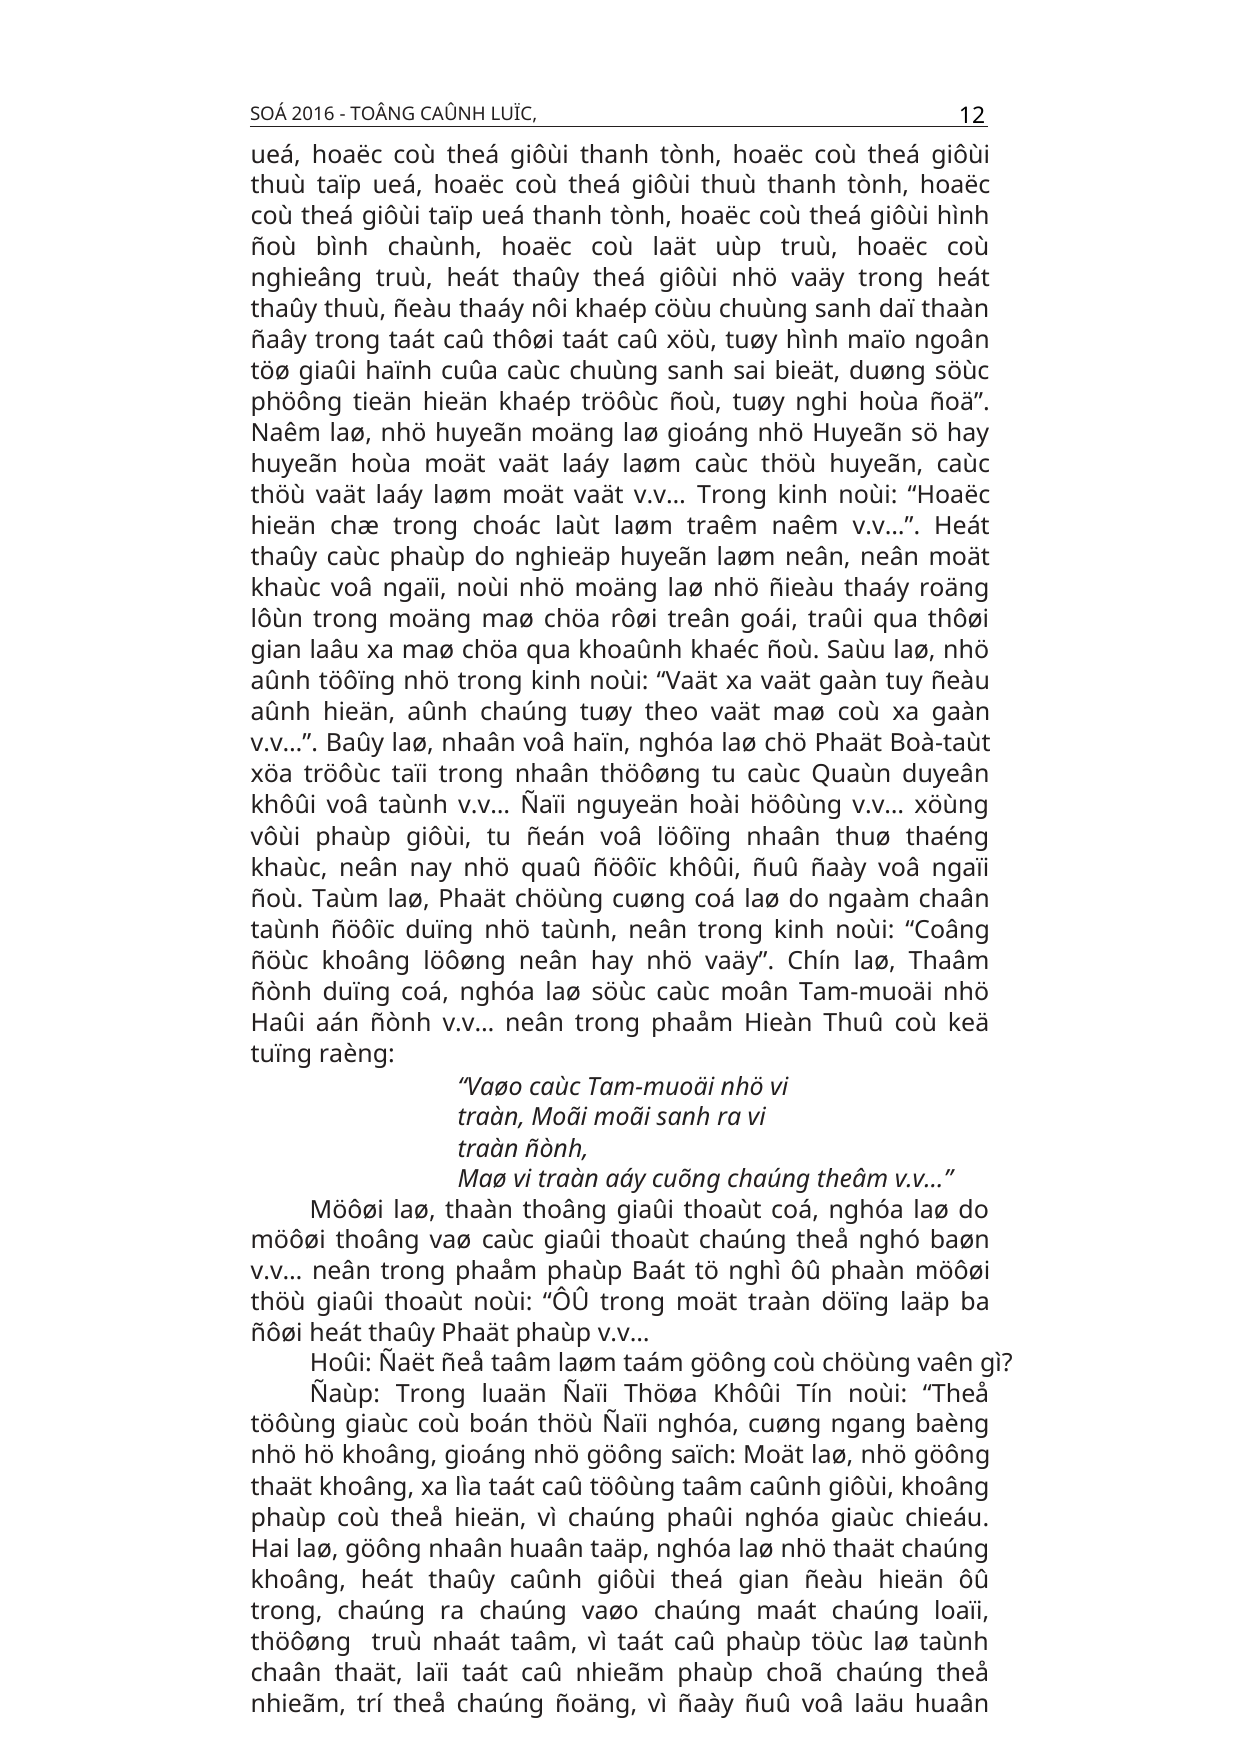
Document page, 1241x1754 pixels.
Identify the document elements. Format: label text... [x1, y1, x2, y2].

text Hoûi: Ñaët ñeå taâm laøm taám göông coù chöùng vaên gì? [309, 1348, 1092, 1377]
text Maø vi traàn aáy cuõng chaúng theâm v.v…” [457, 1165, 1092, 1193]
text “Vaøo caùc Tam-muoäi nhö vi traàn, Moãi moãi sanh ra vi traàn ñònh, [457, 1069, 789, 1165]
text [250, 1378, 990, 1719]
text Möôøi laø, thaàn thoâng giaûi thoaùt coá, nghóa laø do möôøi thoâng vaø caùc giaûi thoaùt chaúng theå nghó baøn v.v… neân trong phaåm phaùp Baát tö nghì ôû phaàn möôøi thöù giaûi thoaùt noùi: “ÔÛ trong moät traàn döïng laäp ba ñôøi heát thaûy Phaät phaùp v.v… [250, 1193, 990, 1348]
text ueá, hoaëc coù theá giôùi thanh tònh, hoaëc coù theá giôùi thuù taïp ueá, hoaëc coù theá giôùi thuù thanh tònh, hoaëc coù theá giôùi taïp ueá thanh tònh, hoaëc coù theá giôùi hình ñoù bình chaùnh, hoaëc coù laät uùp truù, hoaëc coù nghieâng truù, heát thaûy theá giôùi nhö vaäy trong heát thaûy thuù, ñeàu thaáy nôi khaép cöùu chuùng sanh daï thaàn ñaây trong taát caû thôøi taát caû xöù, tuøy hình maïo ngoân töø giaûi haïnh cuûa caùc chuùng sanh sai bieät, duøng söùc phöông tieän hieän khaép tröôùc ñoù, tuøy nghi hoùa ñoä”. Naêm laø, nhö huyeãn moäng laø gioáng nhö Huyeãn sö hay huyeãn hoùa moät vaät laáy laøm caùc thöù huyeãn, caùc thöù vaät laáy laøm moät vaät v.v… Trong kinh noùi: “Hoaëc hieän chæ trong choác laùt laøm traêm naêm v.v…”. Heát thaûy caùc phaùp do nghieäp huyeãn laøm neân, neân moät khaùc voâ ngaïi, noùi nhö moäng laø nhö ñieàu thaáy roäng lôùn trong moäng maø chöa rôøi treân goái, traûi qua thôøi gian laâu xa maø chöa qua khoaûnh khaéc ñoù. Saùu laø, nhö aûnh töôïng nhö trong kinh noùi: “Vaät xa vaät gaàn tuy ñeàu aûnh hieän, aûnh chaúng tuøy theo vaät maø coù xa gaàn v.v…”. Baûy laø, nhaân voâ haïn, nghóa laø chö Phaät Boà-taùt xöa tröôùc taïi trong nhaân thöôøng tu caùc Quaùn duyeân khôûi voâ taùnh v.v… Ñaïi nguyeän hoài höôùng v.v… xöùng vôùi phaùp giôùi, tu ñeán voâ löôïng nhaân thuø thaéng khaùc, neân nay nhö quaû ñöôïc khôûi, ñuû ñaày voâ ngaïi ñoù. Taùm laø, Phaät chöùng cuøng coá laø do ngaàm chaân taùnh ñöôïc duïng nhö taùnh, neân trong kinh noùi: “Coâng ñöùc khoâng löôøng neân hay nhö vaäy”. Chín laø, Thaâm ñònh duïng coá, nghóa laø söùc caùc moân Tam-muoäi nhö Haûi aán ñònh v.v… neân trong phaåm Hieàn Thuû coù keä tuïng raèng: [250, 138, 990, 1069]
